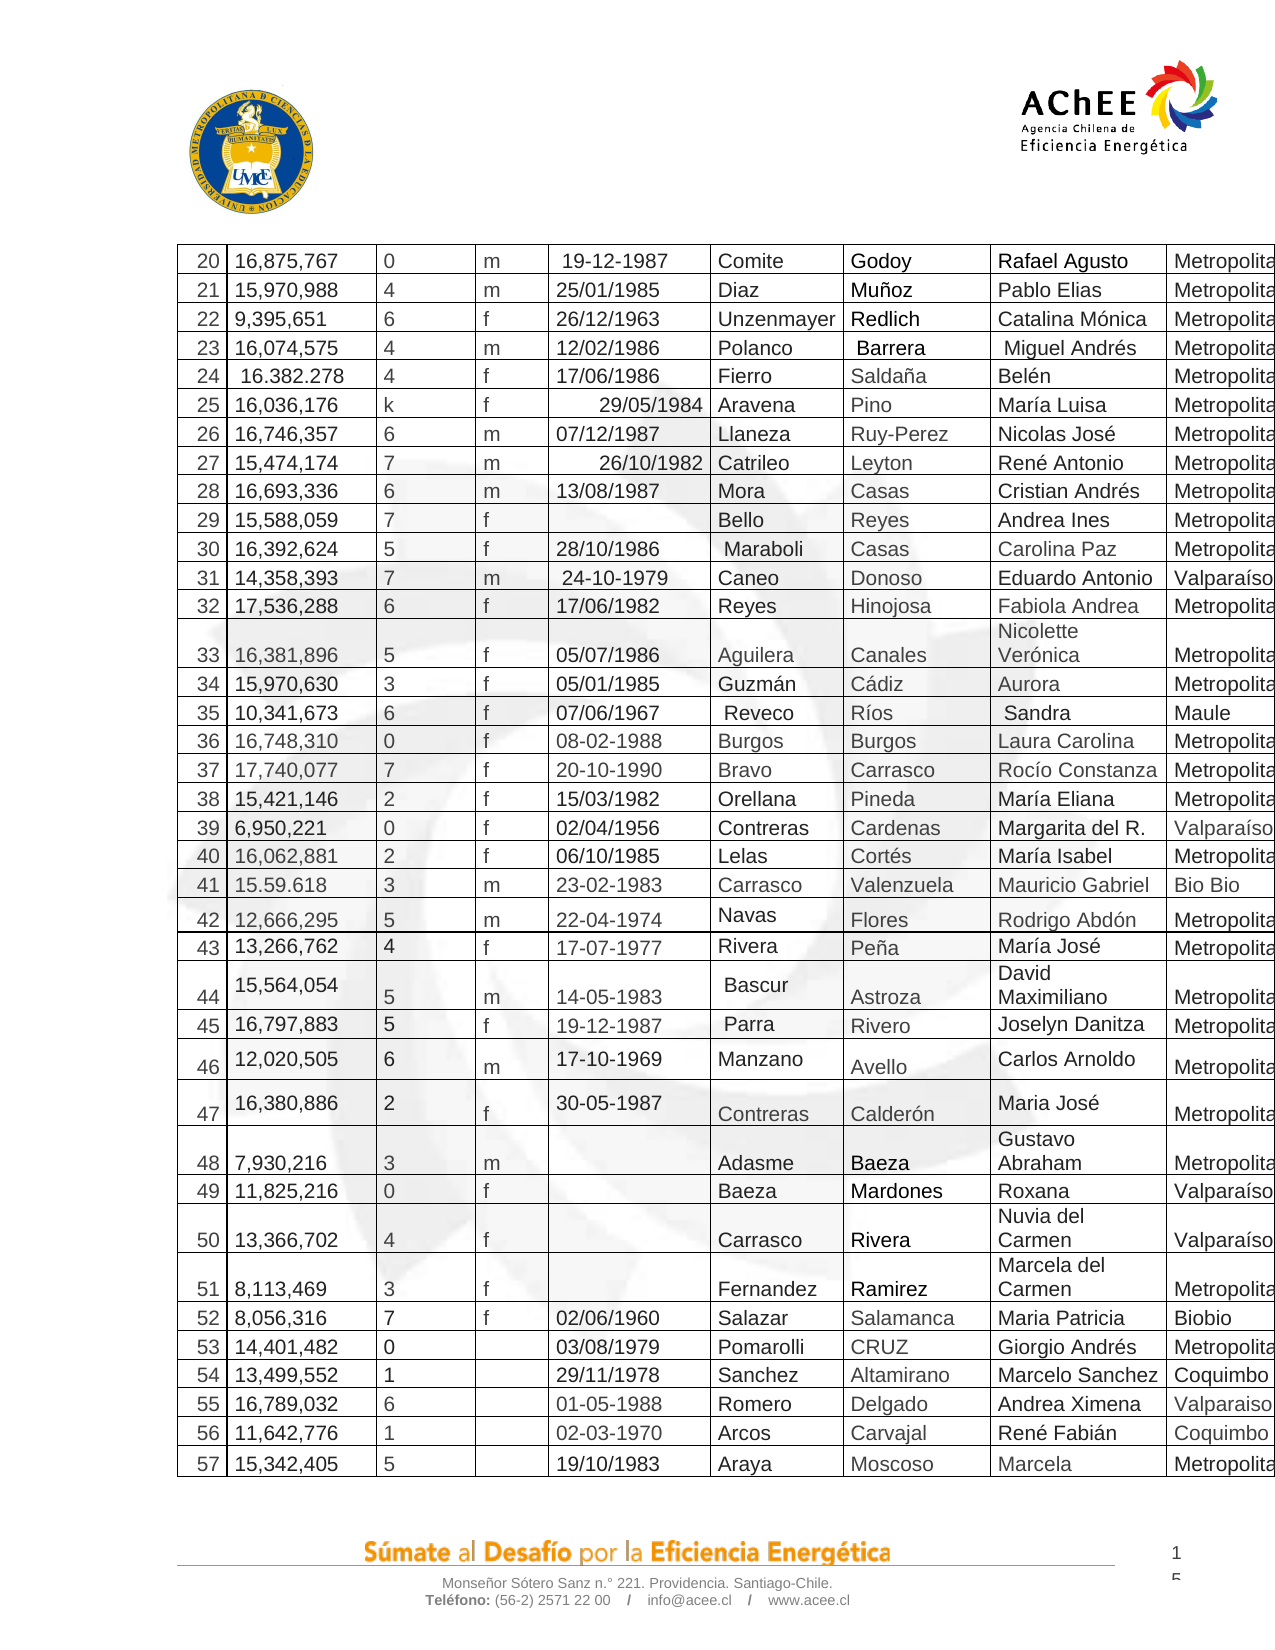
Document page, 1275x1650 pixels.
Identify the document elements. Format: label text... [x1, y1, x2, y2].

table_cell Metropolitana [1167, 668, 1274, 696]
table_cell María Eliana [991, 783, 1166, 811]
table_cell 48 [178, 1126, 226, 1174]
table_cell 29 [178, 504, 226, 532]
table_cell Avello [844, 1039, 990, 1078]
table_cell 3 [377, 668, 475, 696]
table_cell Miguel Andrés [991, 332, 1166, 359]
table_cell Donoso [844, 562, 990, 589]
table_cell Valenzuela [844, 869, 990, 897]
table_cell 17-07-1977 [549, 933, 710, 960]
table_cell 20-10-1990 [549, 754, 710, 782]
picture [1021, 60, 1218, 155]
table_cell k [377, 389, 475, 417]
table_cell 16,380,886 [228, 1080, 376, 1125]
table_cell Llaneza [711, 418, 843, 446]
table_cell Reveco [711, 697, 843, 724]
table_cell Rafael Agusto [991, 245, 1166, 273]
table_cell m [476, 1039, 548, 1078]
table_cell [476, 1331, 548, 1358]
table_cell 1 [377, 1417, 475, 1445]
table_cell f [476, 360, 548, 388]
table_cell Metropolitana [1167, 533, 1274, 561]
table_cell Maria José [991, 1080, 1166, 1125]
table_cell 7,930,216 [228, 1126, 376, 1174]
table_cell 11,642,776 [228, 1417, 376, 1445]
table_cell Metropolitana [1167, 961, 1274, 1009]
table_cell 13,366,702 [228, 1204, 376, 1252]
table_cell Nuvia del Carmen [991, 1204, 1166, 1252]
table_cell f [476, 1204, 548, 1252]
table_cell 26 [178, 418, 226, 446]
table_cell 32 [178, 590, 226, 618]
table_cell 26/10/1982 [549, 447, 710, 474]
table_cell Bello [711, 504, 843, 532]
table_cell 05/01/1985 [549, 668, 710, 696]
table_cell Peña [844, 933, 990, 960]
table_cell 50 [178, 1204, 226, 1252]
table_cell Valparaíso [1167, 1204, 1274, 1252]
table_cell f [476, 754, 548, 782]
table_cell Navas [711, 898, 843, 931]
table_cell María Luisa [991, 389, 1166, 417]
table_cell Delgado [844, 1388, 990, 1416]
table_cell Saldaña [844, 360, 990, 388]
table_cell 13,499,552 [228, 1360, 376, 1387]
table_cell Metropolitana [1167, 332, 1274, 359]
table_cell 6 [377, 303, 475, 331]
table_cell 16,748,310 [228, 726, 376, 753]
table_cell Metropolitana [1167, 1080, 1274, 1125]
table_cell Adasme [711, 1126, 843, 1174]
table_cell [476, 1417, 548, 1445]
table_cell f [476, 841, 548, 868]
table_cell 7 [377, 754, 475, 782]
table_cell Casas [844, 533, 990, 561]
table_cell Cristian Andrés [991, 475, 1166, 503]
table_cell f [476, 590, 548, 618]
table_cell 3 [377, 1126, 475, 1174]
table_cell Maria Patricia [991, 1302, 1166, 1330]
table_cell 16,746,357 [228, 418, 376, 446]
table_cell Comite [711, 245, 843, 273]
table_cell Fabiola Andrea [991, 590, 1166, 618]
table_cell Carrasco [711, 1204, 843, 1252]
table_cell 41 [178, 869, 226, 897]
table_cell m [476, 562, 548, 589]
table_cell Hinojosa [844, 590, 990, 618]
table_cell 2 [377, 783, 475, 811]
table_cell 12/02/1986 [549, 332, 710, 359]
table_cell 6 [377, 1388, 475, 1416]
table_cell Metropolitana [1167, 1253, 1274, 1301]
table_cell 15,421,146 [228, 783, 376, 811]
table_cell 24 [178, 360, 226, 388]
table_cell Burgos [711, 726, 843, 753]
table_cell 07/12/1987 [549, 418, 710, 446]
table_cell Roxana [991, 1175, 1166, 1203]
table_cell f [476, 668, 548, 696]
table_cell 5 [377, 961, 475, 1009]
table_cell Valparaiso [1167, 1388, 1274, 1416]
table_cell Aravena [711, 389, 843, 417]
table_cell 19-12-1987 [549, 1010, 710, 1038]
table_cell 3 [377, 869, 475, 897]
table_cell 13,266,762 [228, 933, 376, 960]
table_cell René Antonio [991, 447, 1166, 474]
table_cell Carrasco [711, 869, 843, 897]
table_cell m [476, 332, 548, 359]
table_cell 15,342,405 [228, 1446, 376, 1476]
table_cell 37 [178, 754, 226, 782]
table_cell 52 [178, 1302, 226, 1330]
table_cell Catalina Mónica [991, 303, 1166, 331]
table_cell Canales [844, 619, 990, 667]
table_cell f [476, 1080, 548, 1125]
table_cell Metropolitana [1167, 245, 1274, 273]
table_cell Metropolitana [1167, 274, 1274, 302]
table_cell 54 [178, 1360, 226, 1387]
table_cell 21 [178, 274, 226, 302]
table_cell 16,381,896 [228, 619, 376, 667]
table_cell Belén [991, 360, 1166, 388]
table_cell Rocío Constanza [991, 754, 1166, 782]
table_cell Metropolitana [1167, 504, 1274, 532]
table_cell Barrera [844, 332, 990, 359]
table_cell 17,740,077 [228, 754, 376, 782]
table_cell 5 [377, 533, 475, 561]
table_cell María José [991, 933, 1166, 960]
table_cell Cádiz [844, 668, 990, 696]
table_cell Calderón [844, 1080, 990, 1125]
table_cell 15.59.618 [228, 869, 376, 897]
table_cell f [476, 389, 548, 417]
table_cell Carolina Paz [991, 533, 1166, 561]
table_cell Valparaíso [1167, 562, 1274, 589]
table_cell f [476, 303, 548, 331]
table_cell Mora [711, 475, 843, 503]
table_cell Metropolitana [1167, 1331, 1274, 1358]
table_cell 23 [178, 332, 226, 359]
table_cell Sandra [991, 697, 1166, 724]
table_cell m [476, 274, 548, 302]
table_cell 16,392,624 [228, 533, 376, 561]
table_cell Metropolitana [1167, 475, 1274, 503]
table_cell 19-12-1987 [549, 245, 710, 273]
table_cell Bascur [711, 961, 843, 1009]
table_cell Ruy-Perez [844, 418, 990, 446]
table_cell Coquimbo [1167, 1360, 1274, 1387]
table_cell Mauricio Gabriel [991, 869, 1166, 897]
table_cell Orellana [711, 783, 843, 811]
table_cell 08-02-1988 [549, 726, 710, 753]
table_cell Rivero [844, 1010, 990, 1038]
table_cell Metropolitana [1167, 389, 1274, 417]
table_cell Nicolas José [991, 418, 1166, 446]
table_cell 15,474,174 [228, 447, 376, 474]
table_cell 0 [377, 726, 475, 753]
table_cell 23-02-1983 [549, 869, 710, 897]
table_cell Unzenmayer [711, 303, 843, 331]
table_cell 02/06/1960 [549, 1302, 710, 1330]
table_cell Metropolitana [1167, 898, 1274, 931]
table_cell Metropolitana [1167, 418, 1274, 446]
table_cell Maraboli [711, 533, 843, 561]
table_cell Carrasco [844, 754, 990, 782]
table_cell Astroza [844, 961, 990, 1009]
table_cell 03/08/1979 [549, 1331, 710, 1358]
table_cell Leyton [844, 447, 990, 474]
table_cell Valparaíso [1167, 1175, 1274, 1203]
table_cell 13/08/1987 [549, 475, 710, 503]
table_cell f [476, 533, 548, 561]
table_cell 0 [377, 245, 475, 273]
table_cell 42 [178, 898, 226, 931]
table_cell 30-05-1987 [549, 1080, 710, 1125]
table_cell Pomarolli [711, 1331, 843, 1358]
table_cell Metropolitana [1167, 590, 1274, 618]
table_cell Metropolitana [1167, 933, 1274, 960]
table_cell m [476, 245, 548, 273]
table_cell [549, 1253, 710, 1301]
table_cell Manzano [711, 1039, 843, 1078]
table_cell f [476, 504, 548, 532]
table_cell Arcos [711, 1417, 843, 1445]
table_cell [476, 1360, 548, 1387]
table_cell Eduardo Antonio [991, 562, 1166, 589]
table_cell Guzmán [711, 668, 843, 696]
table_cell 31 [178, 562, 226, 589]
table_cell 0 [377, 1175, 475, 1203]
table_cell Metropolitana [1167, 783, 1274, 811]
table_cell 12,020,505 [228, 1039, 376, 1078]
table_cell Catrileo [711, 447, 843, 474]
table_cell 6,950,221 [228, 812, 376, 839]
table_cell 17,536,288 [228, 590, 376, 618]
table_cell Ramirez [844, 1253, 990, 1301]
table_cell Valparaíso [1167, 812, 1274, 839]
table_cell Bio Bio [1167, 869, 1274, 897]
table_cell Metropolitana [1167, 360, 1274, 388]
table_cell 4 [377, 933, 475, 960]
table_cell Andrea Ximena [991, 1388, 1166, 1416]
table_cell Metropolitana [1167, 841, 1274, 868]
table_cell Laura Carolina [991, 726, 1166, 753]
table_cell [549, 504, 710, 532]
table_cell 26/12/1963 [549, 303, 710, 331]
table_cell 46 [178, 1039, 226, 1078]
table_cell 6 [377, 697, 475, 724]
table_cell 39 [178, 812, 226, 839]
table_cell f [476, 726, 548, 753]
table_cell Gustavo Abraham [991, 1126, 1166, 1174]
table_cell 27 [178, 447, 226, 474]
table_cell 14,358,393 [228, 562, 376, 589]
table_cell Sanchez [711, 1360, 843, 1387]
table_cell 2 [377, 1080, 475, 1125]
table_cell Carvajal [844, 1417, 990, 1445]
table_cell 4 [377, 360, 475, 388]
table_cell 57 [178, 1446, 226, 1476]
table_cell 28/10/1986 [549, 533, 710, 561]
table_cell m [476, 418, 548, 446]
table_cell 5 [377, 1010, 475, 1038]
table_cell Contreras [711, 1080, 843, 1125]
table_cell 7 [377, 504, 475, 532]
table_cell Maule [1167, 697, 1274, 724]
table_cell 0 [377, 812, 475, 839]
table_cell 14-05-1983 [549, 961, 710, 1009]
table_cell m [476, 869, 548, 897]
table_cell Cardenas [844, 812, 990, 839]
table_cell Metropolitana [1167, 619, 1274, 667]
table_cell 7 [377, 562, 475, 589]
table_cell 16,036,176 [228, 389, 376, 417]
table_cell f [476, 1302, 548, 1330]
table_cell Godoy [844, 245, 990, 273]
table_cell Metropolitana [1167, 754, 1274, 782]
table_cell 36 [178, 726, 226, 753]
table_cell 29/05/1984 [549, 389, 710, 417]
table_cell f [476, 619, 548, 667]
table_cell 30 [178, 533, 226, 561]
table_cell Reyes [711, 590, 843, 618]
table_cell Aurora [991, 668, 1166, 696]
table_cell 16,693,336 [228, 475, 376, 503]
table_cell 44 [178, 961, 226, 1009]
table_cell Polanco [711, 332, 843, 359]
table_cell 33 [178, 619, 226, 667]
table_cell 14,401,482 [228, 1331, 376, 1358]
table_cell Salamanca [844, 1302, 990, 1330]
table_cell Ríos [844, 697, 990, 724]
table_cell David Maximiliano [991, 961, 1166, 1009]
table_cell 25 [178, 389, 226, 417]
table_cell f [476, 1253, 548, 1301]
table_cell Giorgio Andrés [991, 1331, 1166, 1358]
table_cell 8,113,469 [228, 1253, 376, 1301]
table_cell f [476, 1175, 548, 1203]
table_cell m [476, 961, 548, 1009]
table_cell 16,797,883 [228, 1010, 376, 1038]
table_cell [549, 1204, 710, 1252]
table_cell Moscoso [844, 1446, 990, 1476]
table_cell Burgos [844, 726, 990, 753]
table_cell 40 [178, 841, 226, 868]
table_cell f [476, 783, 548, 811]
table_cell 25/01/1985 [549, 274, 710, 302]
table_cell 49 [178, 1175, 226, 1203]
table_cell 29/11/1978 [549, 1360, 710, 1387]
table_cell 43 [178, 933, 226, 960]
table_cell Metropolitana [1167, 1010, 1274, 1038]
table_cell 6 [377, 418, 475, 446]
table_cell Fernandez [711, 1253, 843, 1301]
table_cell Casas [844, 475, 990, 503]
table_cell Biobio [1167, 1302, 1274, 1330]
table_cell 17-10-1969 [549, 1039, 710, 1078]
table_cell 06/10/1985 [549, 841, 710, 868]
table_cell 6 [377, 475, 475, 503]
table_cell 24-10-1979 [549, 562, 710, 589]
table_cell 28 [178, 475, 226, 503]
table_cell 56 [178, 1417, 226, 1445]
table_cell 01-05-1988 [549, 1388, 710, 1416]
table_cell Pablo Elias [991, 274, 1166, 302]
table_cell 07/06/1967 [549, 697, 710, 724]
table_cell 17/06/1986 [549, 360, 710, 388]
table_cell 5 [377, 1446, 475, 1476]
table_cell 19/10/1983 [549, 1446, 710, 1476]
table_cell Marcela [991, 1446, 1166, 1476]
table_cell [476, 1446, 548, 1476]
table_cell [476, 1388, 548, 1416]
table_cell 7 [377, 447, 475, 474]
table_cell 02/04/1956 [549, 812, 710, 839]
table_cell Pino [844, 389, 990, 417]
table_cell [549, 1126, 710, 1174]
table_cell Rodrigo Abdón [991, 898, 1166, 931]
table_cell 4 [377, 332, 475, 359]
table_cell 22 [178, 303, 226, 331]
table_cell Aguilera [711, 619, 843, 667]
table_cell 16,074,575 [228, 332, 376, 359]
table_cell 20 [178, 245, 226, 273]
table_cell Metropolitana [1167, 447, 1274, 474]
table_cell 4 [377, 274, 475, 302]
table_cell Diaz [711, 274, 843, 302]
table_cell 5 [377, 619, 475, 667]
table_cell m [476, 1126, 548, 1174]
table_cell Romero [711, 1388, 843, 1416]
table_cell Rivera [844, 1204, 990, 1252]
table_cell 38 [178, 783, 226, 811]
table_cell Bravo [711, 754, 843, 782]
picture [167, 380, 177, 1351]
table_cell Fierro [711, 360, 843, 388]
table_cell 15,970,630 [228, 668, 376, 696]
table_cell 10,341,673 [228, 697, 376, 724]
table_cell Marcelo Sanchez [991, 1360, 1166, 1387]
table_cell 8,056,316 [228, 1302, 376, 1330]
table_cell 7 [377, 1302, 475, 1330]
table_cell Baeza [844, 1126, 990, 1174]
table_cell 11,825,216 [228, 1175, 376, 1203]
table_cell Redlich [844, 303, 990, 331]
table_cell 15,588,059 [228, 504, 376, 532]
table_cell Caneo [711, 562, 843, 589]
table_cell René Fabián [991, 1417, 1166, 1445]
table_cell 16.382.278 [228, 360, 376, 388]
table_cell Araya [711, 1446, 843, 1476]
table_cell 1 [377, 1360, 475, 1387]
table_cell Flores [844, 898, 990, 931]
table_cell 55 [178, 1388, 226, 1416]
table_cell 15,564,054 [228, 961, 376, 1009]
table_cell 6 [377, 1039, 475, 1078]
table_cell Andrea Ines [991, 504, 1166, 532]
table_cell f [476, 812, 548, 839]
table_cell Metropolitana [1167, 1039, 1274, 1078]
table_cell Marcela del Carmen [991, 1253, 1166, 1301]
table_cell 17/06/1982 [549, 590, 710, 618]
table_cell m [476, 475, 548, 503]
table_cell Mardones [844, 1175, 990, 1203]
table_cell 5 [377, 898, 475, 931]
table_cell Joselyn Danitza [991, 1010, 1166, 1038]
table_cell 05/07/1986 [549, 619, 710, 667]
table_cell f [476, 933, 548, 960]
table_cell Altamirano [844, 1360, 990, 1387]
table_cell Contreras [711, 812, 843, 839]
table_cell 22-04-1974 [549, 898, 710, 931]
table_cell 9,395,651 [228, 303, 376, 331]
table_cell María Isabel [991, 841, 1166, 868]
table_cell Salazar [711, 1302, 843, 1330]
table_cell Lelas [711, 841, 843, 868]
table_cell Cortés [844, 841, 990, 868]
table_cell 02-03-1970 [549, 1417, 710, 1445]
table_cell 2 [377, 841, 475, 868]
table_cell 51 [178, 1253, 226, 1301]
table_cell Metropolitana [1167, 1446, 1274, 1476]
picture [177, 73, 322, 232]
table_cell f [476, 697, 548, 724]
table_cell 53 [178, 1331, 226, 1358]
table_cell 16,062,881 [228, 841, 376, 868]
table_cell Reyes [844, 504, 990, 532]
table_cell Carlos Arnoldo [991, 1039, 1166, 1078]
table_cell f [476, 1010, 548, 1038]
table_cell Muñoz [844, 274, 990, 302]
table_cell 47 [178, 1080, 226, 1125]
table_cell [549, 1175, 710, 1203]
table_cell 45 [178, 1010, 226, 1038]
table_cell 15/03/1982 [549, 783, 710, 811]
table_cell 16,875,767 [228, 245, 376, 273]
table_cell CRUZ [844, 1331, 990, 1358]
table_cell Baeza [711, 1175, 843, 1203]
table_cell 34 [178, 668, 226, 696]
table_cell Pineda [844, 783, 990, 811]
table_cell Nicolette Verónica [991, 619, 1166, 667]
table_cell 35 [178, 697, 226, 724]
table_cell Metropolitana [1167, 303, 1274, 331]
table_cell 4 [377, 1204, 475, 1252]
table_cell 12,666,295 [228, 898, 376, 931]
table_cell Rivera [711, 933, 843, 960]
table_cell Coquimbo [1167, 1417, 1274, 1445]
table_cell 15,970,988 [228, 274, 376, 302]
table_cell 0 [377, 1331, 475, 1358]
table_cell m [476, 447, 548, 474]
table_cell Metropolitana [1167, 726, 1274, 753]
table_cell Metropolitana [1167, 1126, 1274, 1174]
table_cell 3 [377, 1253, 475, 1301]
table_cell 16,789,032 [228, 1388, 376, 1416]
table_cell m [476, 898, 548, 931]
table_cell Parra [711, 1010, 843, 1038]
table_cell Margarita del R. [991, 812, 1166, 839]
table_cell 6 [377, 590, 475, 618]
